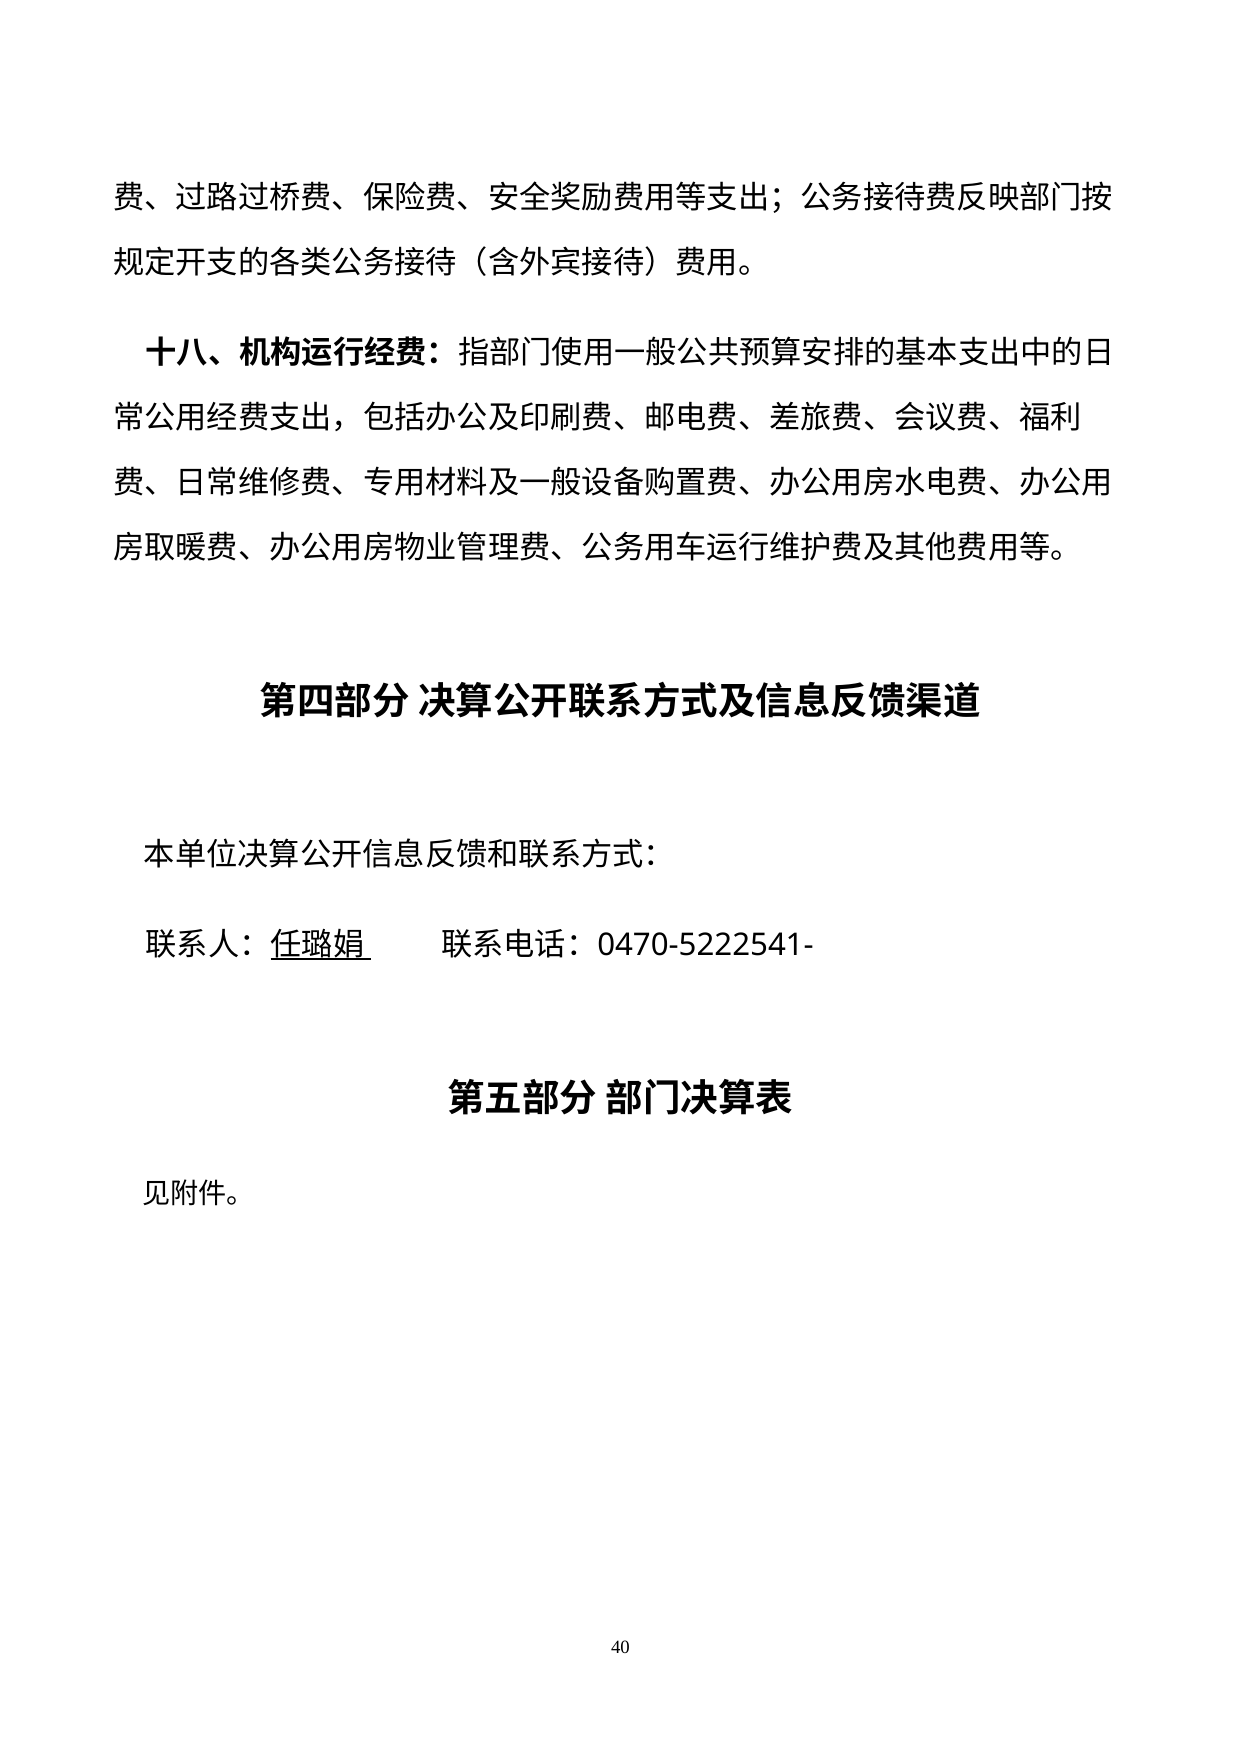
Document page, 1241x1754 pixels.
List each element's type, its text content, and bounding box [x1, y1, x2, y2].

text 见附件。 [113, 1159, 1127, 1224]
text 联系人：任璐娟 联系电话：0470-5222541- [113, 909, 1127, 974]
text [113, 162, 1127, 292]
text 本单位决算公开信息反馈和联系方式： [113, 819, 1127, 884]
subtitle 第五部分 部门决算表 [113, 1063, 1127, 1128]
subtitle 第四部分 决算公开联系方式及信息反馈渠道 [113, 666, 1127, 731]
text 十八、机构运行经费：指部门使用一般公共预算安排的基本支出中的日常公用经费支出，包括办公及印刷费、邮电费、差旅费、会议费、福利费、日常维修费、专用材料及一般设备购置费、办公用房水电费、办公用房取暖费、办公用房物业管理费、公务用车运行维护费及其他费用等。 [113, 317, 1127, 577]
